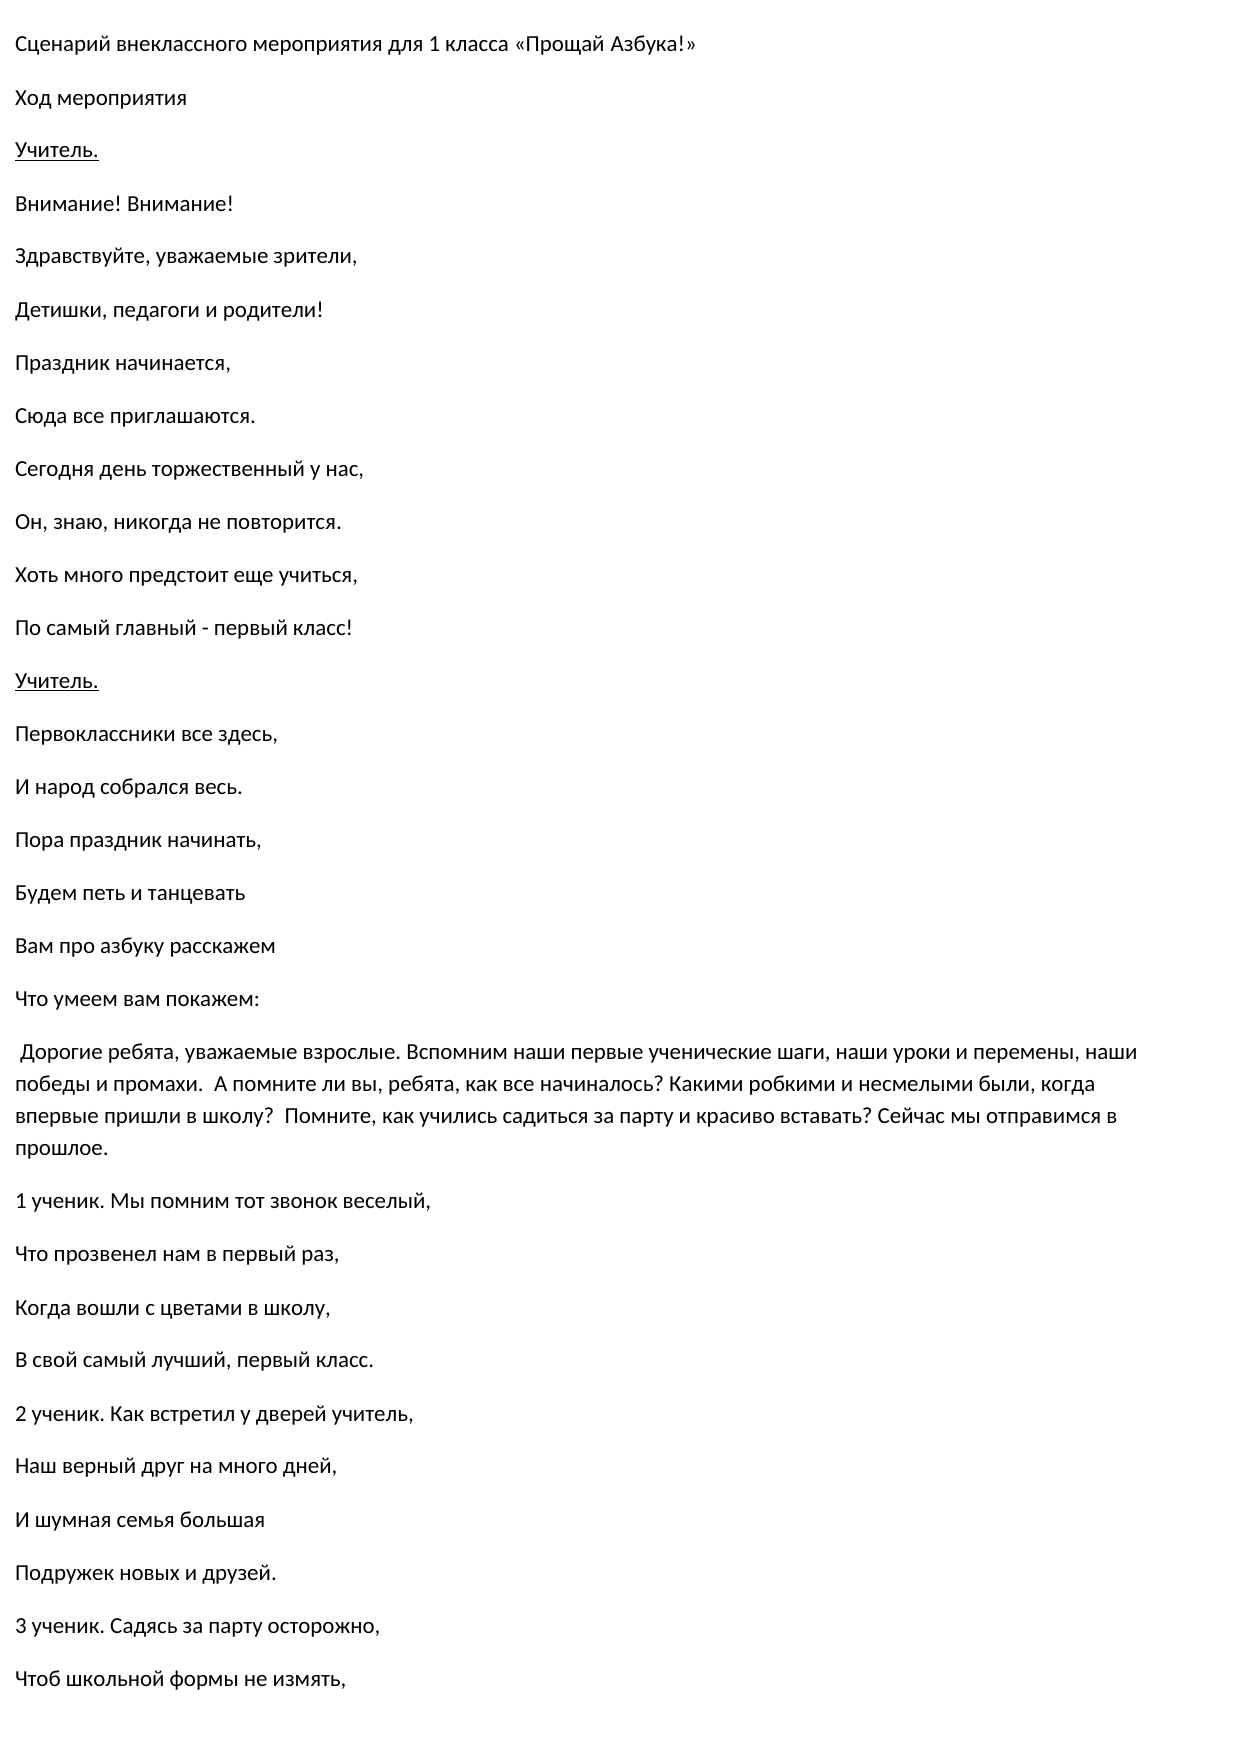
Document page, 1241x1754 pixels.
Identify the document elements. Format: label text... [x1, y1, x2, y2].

text Будем петь и танцевать [15, 878, 1152, 906]
text Первоклассники все здесь, [15, 719, 1152, 747]
text Сценарий внеклассного мероприятия для 1 класса «Прощай Азбука!» [15, 29, 1152, 58]
text Когда вошли с цветами в школу, [15, 1293, 1152, 1321]
text Сюда все приглашаются. [15, 401, 1152, 429]
text И народ собрался весь. [15, 772, 1152, 800]
text Праздник начинается, [15, 348, 1152, 376]
text По самый главный - первый класс! [15, 613, 1152, 641]
text 2 ученик. Как встретил у дверей учитель, [15, 1399, 1152, 1427]
text Ход мероприятия [15, 83, 1152, 111]
text Детишки, педагоги и родители! [15, 295, 1152, 323]
text И шумная семья большая [15, 1505, 1152, 1533]
text Он, знаю, никогда не повторится. [15, 507, 1152, 535]
text Пора праздник начинать, [15, 825, 1152, 853]
text Чтоб школьной формы не измять, [15, 1664, 1152, 1692]
text Вам про азбуку расскажем [15, 931, 1152, 959]
text Хоть много предстоит еще учиться, [15, 560, 1152, 588]
text Что умеем вам покажем: [15, 984, 1152, 1012]
text Наш верный друг на много дней, [15, 1452, 1152, 1480]
text Что прозвенел нам в первый раз, [15, 1239, 1152, 1268]
text 3 ученик. Садясь за парту осторожно, [15, 1611, 1152, 1639]
text Подружек новых и друзей. [15, 1558, 1152, 1586]
text 1 ученик. Мы помним тот звонок веселый, [15, 1187, 1152, 1214]
text Учитель. [15, 136, 1152, 164]
text В свой самый лучший, первый класс. [15, 1346, 1152, 1374]
text Дорогие ребята, уважаемые взрослые. Вспомним наши первые ученические шаги, наши уроки и перемены, наши победы и промахи. А помните ли вы, ребята, как все начиналось? Какими робкими и несмелыми были, когда впервые пришли в школу? Помните, как учились садиться за парту и красиво вставать? Сейчас мы отправимся в прошлое. [15, 1037, 1152, 1162]
text Учитель. [15, 666, 1152, 694]
text Сегодня день торжественный у нас, [15, 454, 1152, 482]
text Внимание! Внимание! [15, 189, 1152, 217]
text Здравствуйте, уважаемые зрители, [15, 242, 1152, 270]
